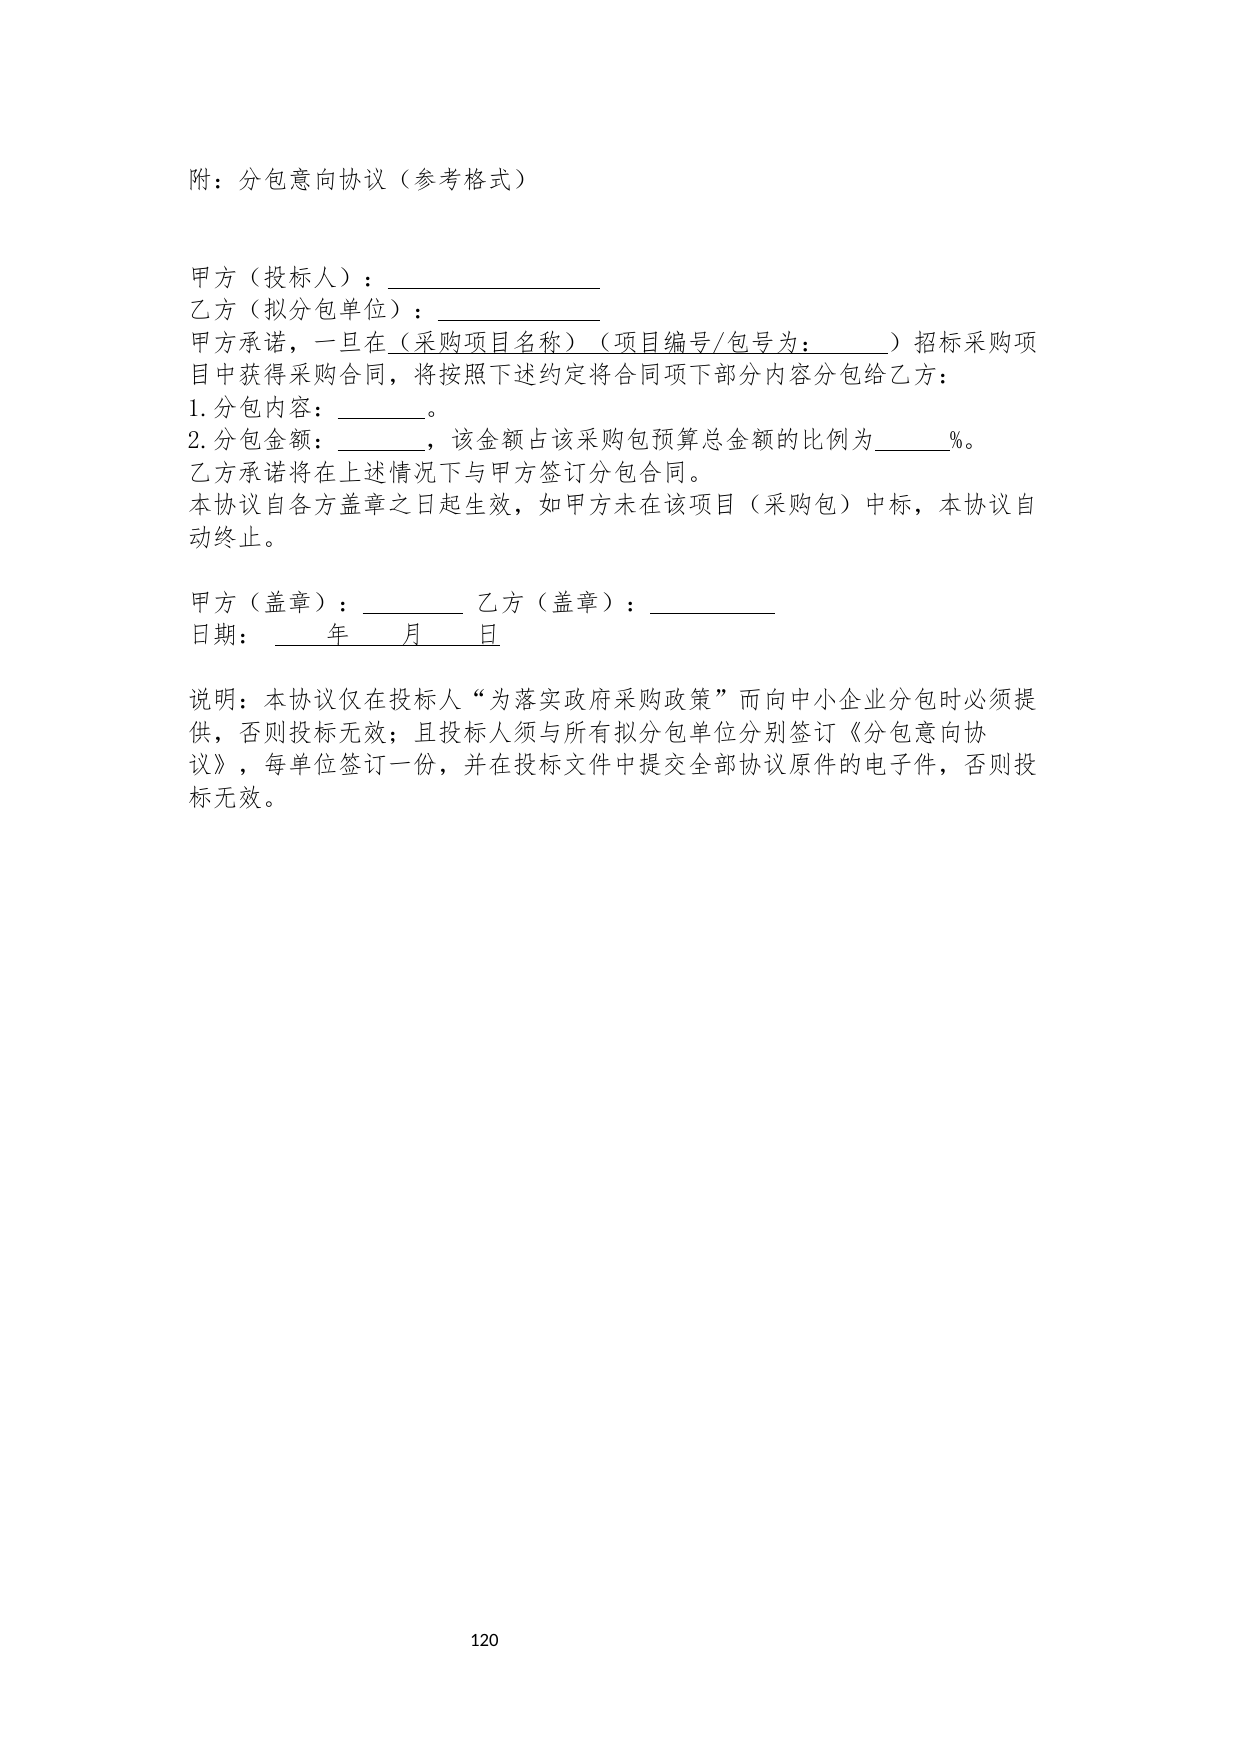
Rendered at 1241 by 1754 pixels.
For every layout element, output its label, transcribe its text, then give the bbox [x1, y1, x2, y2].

text 1.分包内容： 。 [187, 389, 1053, 422]
text 甲方承诺，一旦在（采购项目名称）（项目编号/包号为： ）招标采购项目中获得采购合同，将按照下述约定将合同项下部分内容分包给乙方： [187, 324, 1053, 389]
text 乙方承诺将在上述情况下与甲方签订分包合同。 [187, 454, 1053, 487]
text 日期： 年 月 日 [187, 617, 1053, 649]
text 附：分包意向协议（参考格式） [187, 162, 1053, 194]
text 乙方（拟分包单位）： [187, 292, 1053, 324]
text 2.分包金额： ，该金额占该采购包预算总金额的比例为 %。 [187, 422, 1053, 454]
text 说明：本协议仅在投标人“为落实政府采购政策”而向中小企业分包时必须提供，否则投标无效；且投标人须与所有拟分包单位分别签订《分包意向协议》，每单位签订一份，并在投标文件中提交全部协议原件的电子件，否则投标无效。 [187, 682, 1053, 812]
text 本协议自各方盖章之日起生效，如甲方未在该项目（采购包）中标，本协议自动终止。 [187, 487, 1053, 552]
text 甲方（盖章）： 乙方（盖章）： [187, 584, 1053, 617]
text 甲方（投标人）： [187, 259, 1053, 292]
